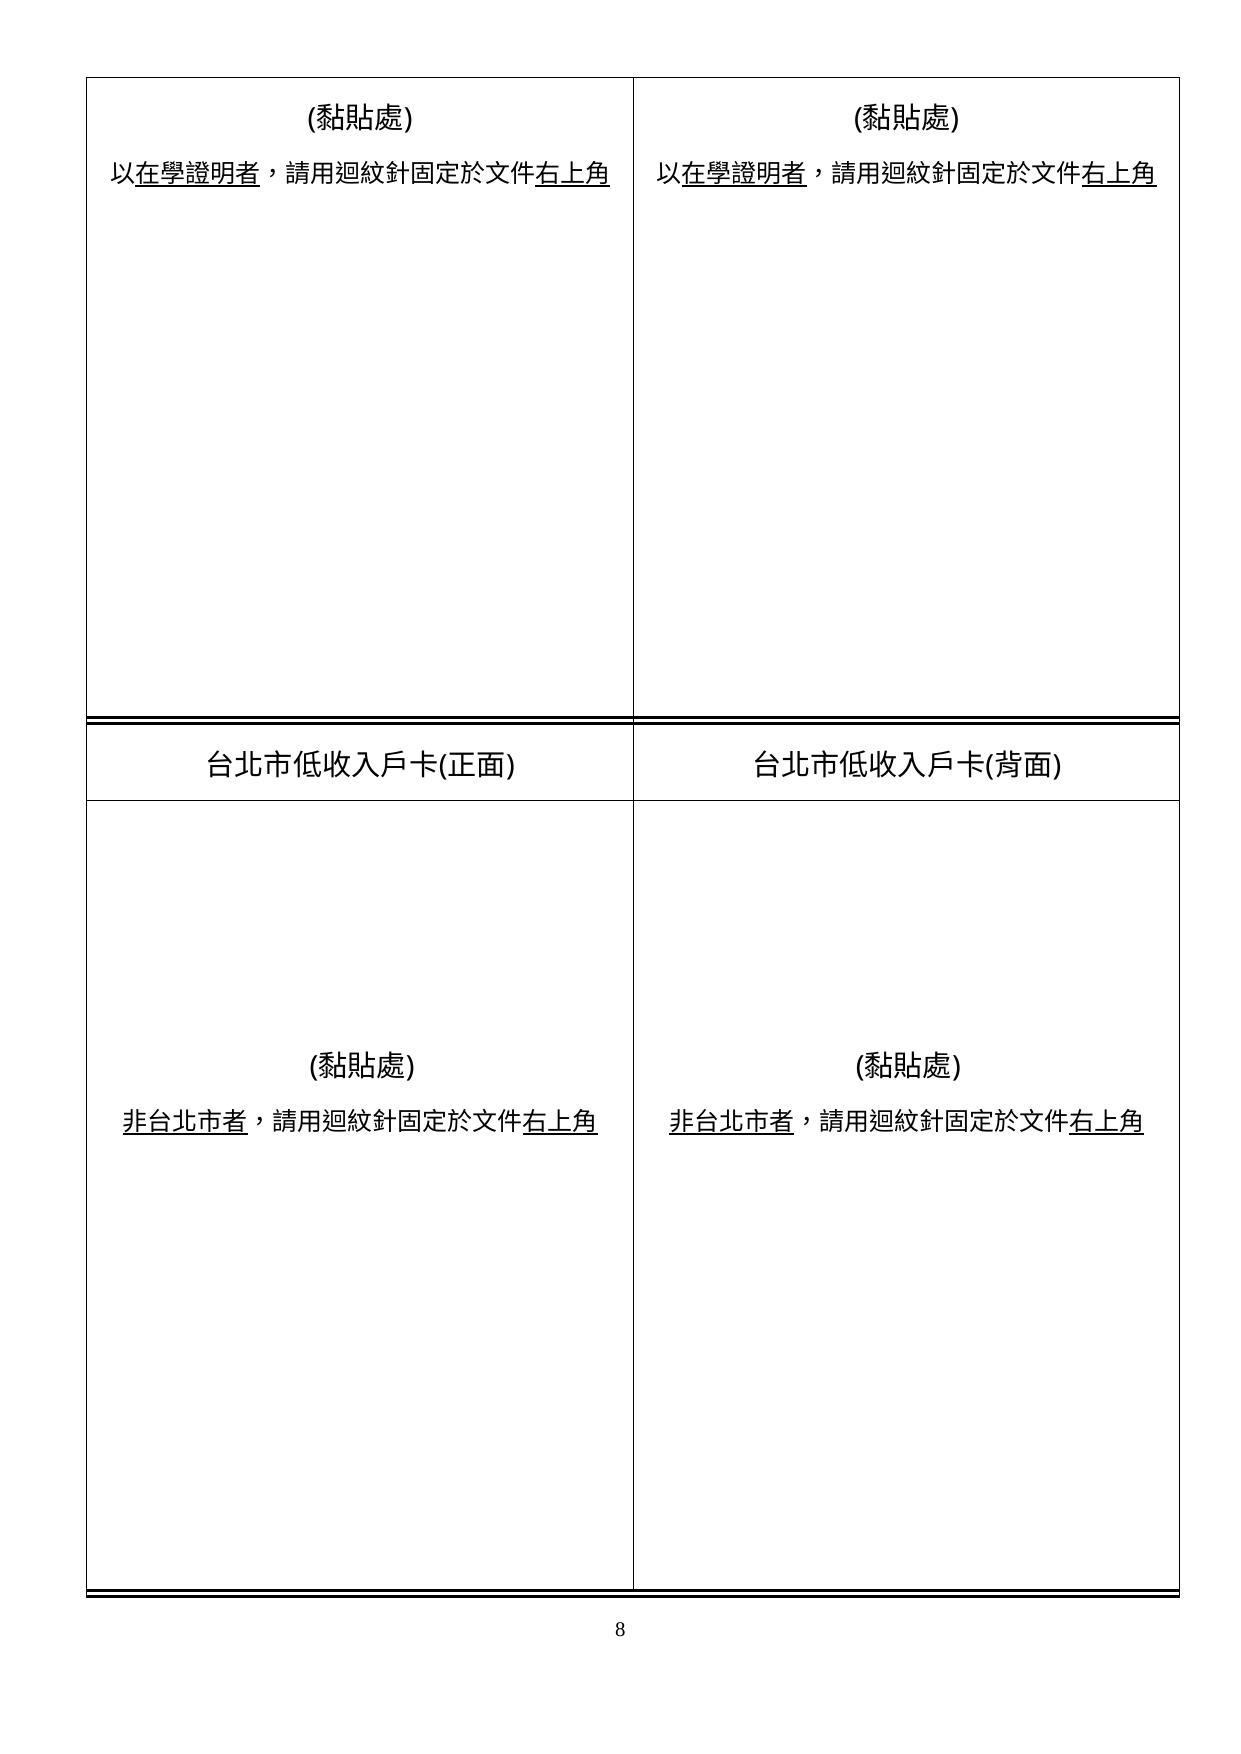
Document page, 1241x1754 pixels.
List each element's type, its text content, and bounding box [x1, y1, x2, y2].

table_cell 台北市低收入戶卡(背面) [634, 725, 1179, 800]
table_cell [87, 78, 633, 716]
table_cell 台北市低收入戶卡(正面) [87, 725, 633, 800]
table_cell (黏貼處) 非台北市者，請用迴紋針固定於文件右上角 [87, 801, 633, 1589]
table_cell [634, 78, 1179, 716]
table_cell (黏貼處) 非台北市者，請用迴紋針固定於文件右上角 [634, 801, 1179, 1589]
